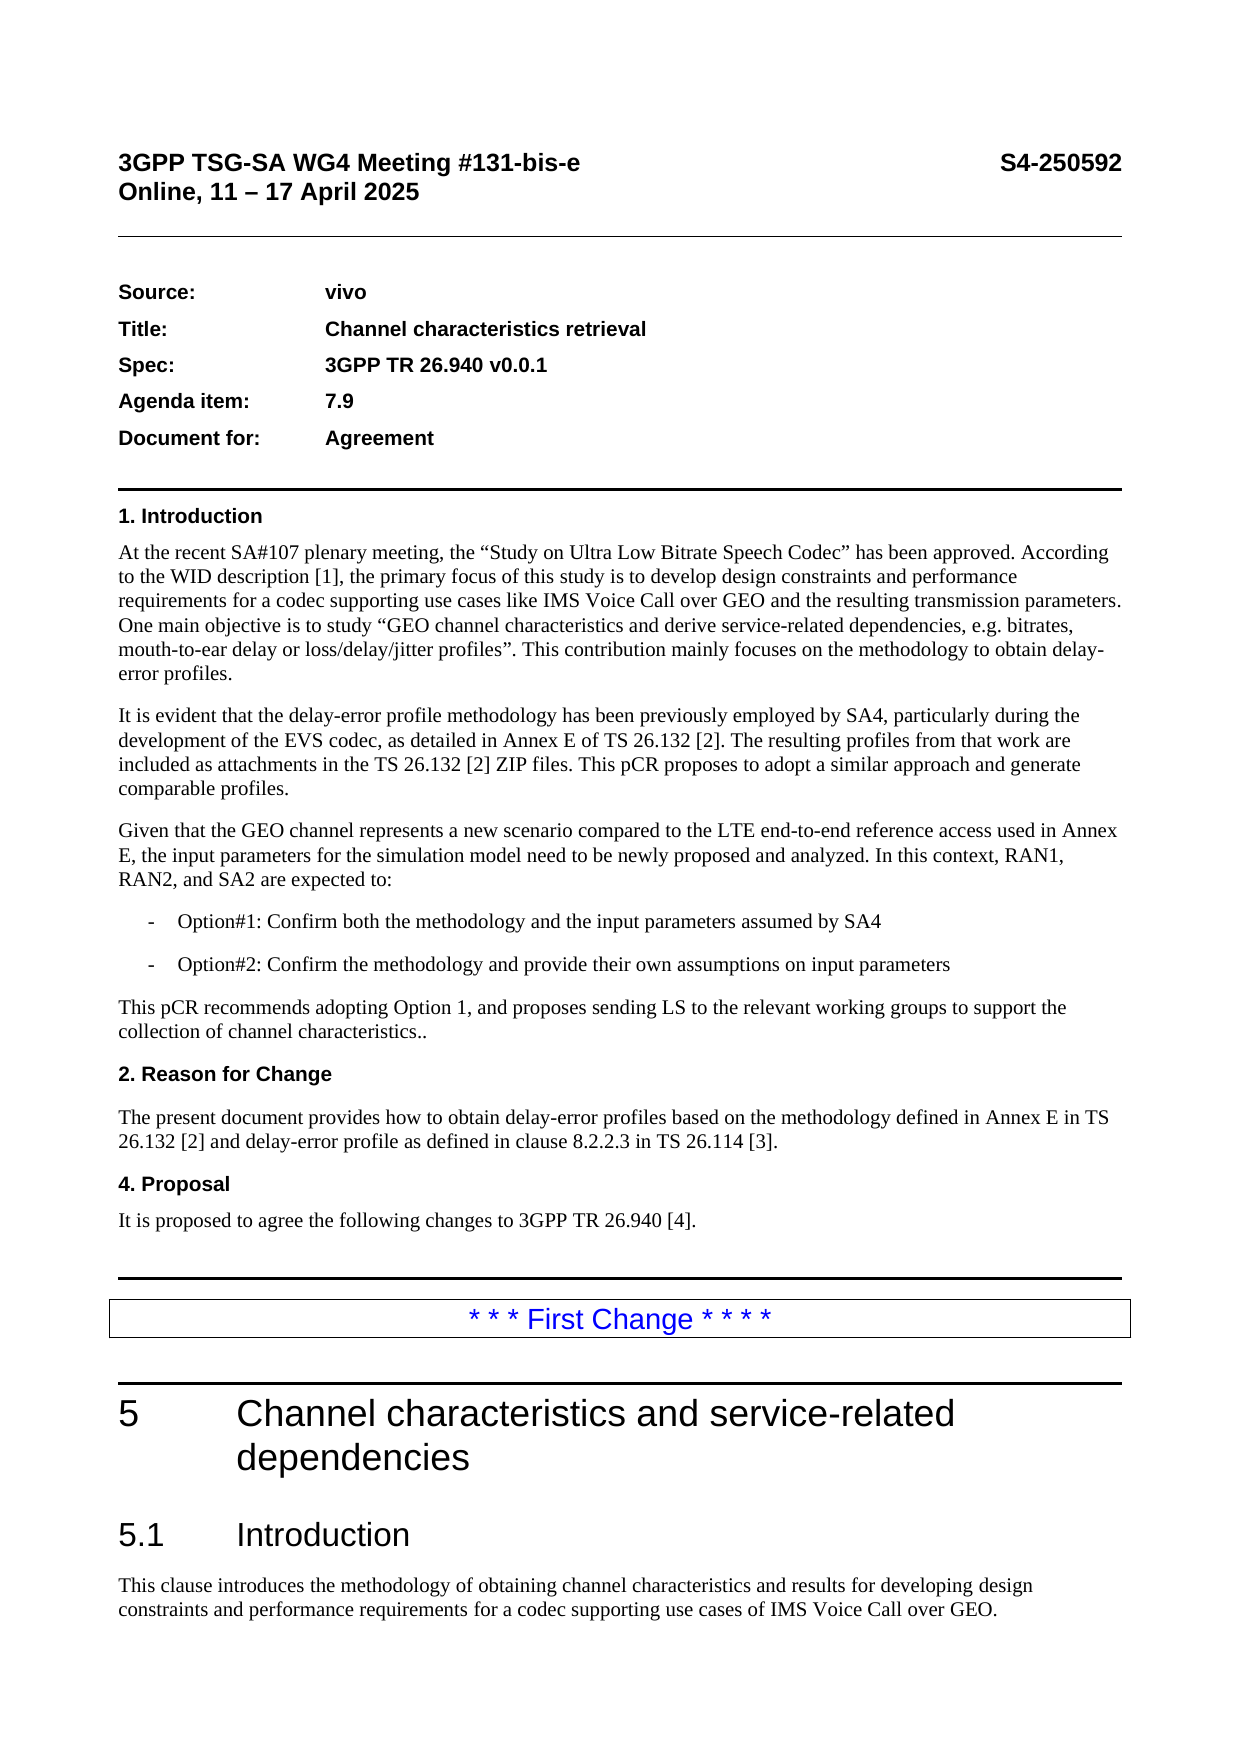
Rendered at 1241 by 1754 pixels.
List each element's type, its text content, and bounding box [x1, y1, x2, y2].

text 4. Proposal [118, 1171, 1122, 1195]
text Given that the GEO channel represents a new scenario compared to the LTE end-to-end reference access used in Annex E, the input parameters for the simulation model need to be newly proposed and analyzed. In this context, RAN1, RAN2, and SA2 are expected to: [118, 818, 1122, 891]
text It is proposed to agree the following changes to 3GPP TR 26.940 [4]. [118, 1208, 1122, 1232]
text This pCR recommends adopting Option 1, and proposes sending LS to the relevant working groups to support the collection of channel characteristics.. [118, 995, 1122, 1043]
text Agenda item: 7.9 [118, 389, 1122, 413]
text It is evident that the delay-error profile methodology has been previously employed by SA4, particularly during the development of the EVS codec, as detailed in Annex E of TS 26.132 [2]. The resulting profiles from that work are included as attachments in the TS 26.132 [2] ZIP files. This pCR proposes to adopt a similar approach and generate comparable profiles. [118, 703, 1122, 800]
text 3GPP TSG-SA WG4 Meeting #131-bis-e S4-250592 [118, 148, 1122, 176]
subtitle 5 Channel characteristics and service-related dependencies [118, 1385, 1122, 1478]
text Spec: 3GPP TR 26.940 v0.0.1 [118, 353, 1122, 377]
subtitle 5.1 Introduction [118, 1515, 1122, 1554]
text * * * First Change * * * * [110, 1300, 1130, 1337]
text - Option#1: Confirm both the methodology and the input parameters assumed by SA4 [148, 909, 1122, 933]
text Source: vivo [118, 280, 1122, 304]
text Document for: Agreement [118, 426, 1122, 450]
text 1. Introduction [118, 504, 1122, 528]
text Online, 11 – 17 April 2025 [118, 176, 1122, 205]
text This clause introduces the methodology of obtaining channel characteristics and results for developing design constraints and performance requirements for a codec supporting use cases of IMS Voice Call over GEO. [118, 1573, 1122, 1621]
text The present document provides how to obtain delay-error profiles based on the methodology defined in Annex E in TS 26.132 [2] and delay-error profile as defined in clause 8.2.2.3 in TS 26.114 [3]. [118, 1104, 1122, 1153]
text At the recent SA#107 plenary meeting, the “Study on Ultra Low Bitrate Speech Codec” has been approved. According to the WID description [1], the primary focus of this study is to develop design constraints and performance requirements for a codec supporting use cases like IMS Voice Call over GEO and the resulting transmission parameters. One main objective is to study “GEO channel characteristics and derive service-related dependencies, e.g. bitrates, mouth-to-ear delay or loss/delay/jitter profiles”. This contribution mainly focuses on the methodology to obtain delay-error profiles. [118, 540, 1122, 685]
text - Option#2: Confirm the methodology and provide their own assumptions on input parameters [148, 952, 1122, 976]
text 2. Reason for Change [118, 1062, 1122, 1086]
text Title: Channel characteristics retrieval [118, 316, 1122, 340]
